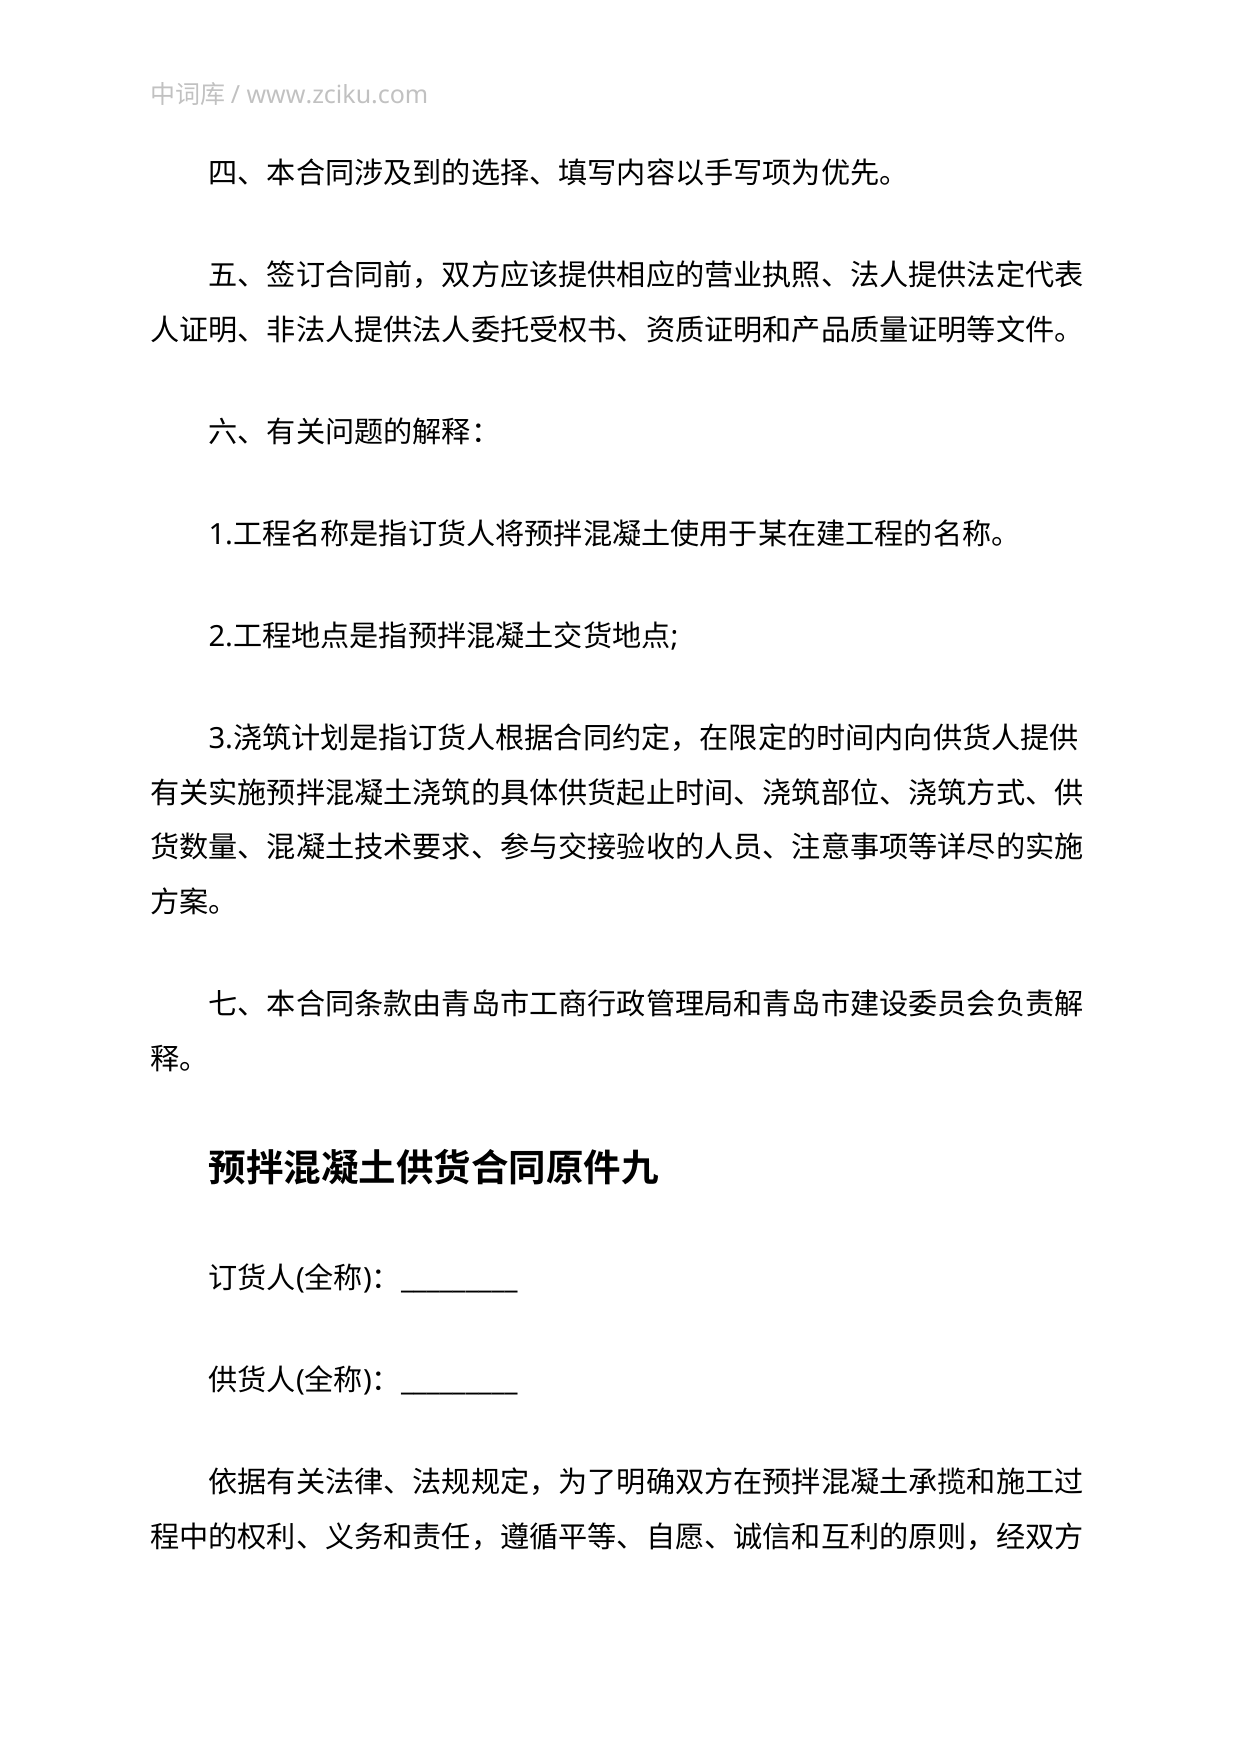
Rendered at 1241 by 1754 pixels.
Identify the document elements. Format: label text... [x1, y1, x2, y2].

text 3.浇筑计划是指订货人根据合同约定，在限定的时间内向供货人提供有关实施预拌混凝土浇筑的具体供货起止时间、浇筑部位、浇筑方式、供货数量、混凝土技术要求、参与交接验收的人员、注意事项等详尽的实施方案。 [150, 714, 1090, 921]
text 五、签订合同前，双方应该提供相应的营业执照、法人提供法定代表人证明、非法人提供法人委托受权书、资质证明和产品质量证明等文件。 [150, 252, 1090, 349]
text 七、本合同条款由青岛市工商行政管理局和青岛市建设委员会负责解释。 [150, 981, 1090, 1078]
text 供货人(全称)：_________ [150, 1357, 1090, 1399]
text 2.工程地点是指预拌混凝土交货地点; [150, 612, 1090, 654]
text 订货人(全称)：_________ [150, 1255, 1090, 1297]
text 1.工程名称是指订货人将预拌混凝土使用于某在建工程的名称。 [150, 510, 1090, 553]
text 四、本合同涉及到的选择、填写内容以手写项为优先。 [150, 150, 1090, 192]
text 预拌混凝土供货合同原件九 [150, 1137, 1090, 1192]
text 六、有关问题的解释： [150, 408, 1090, 451]
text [150, 1459, 1090, 1556]
